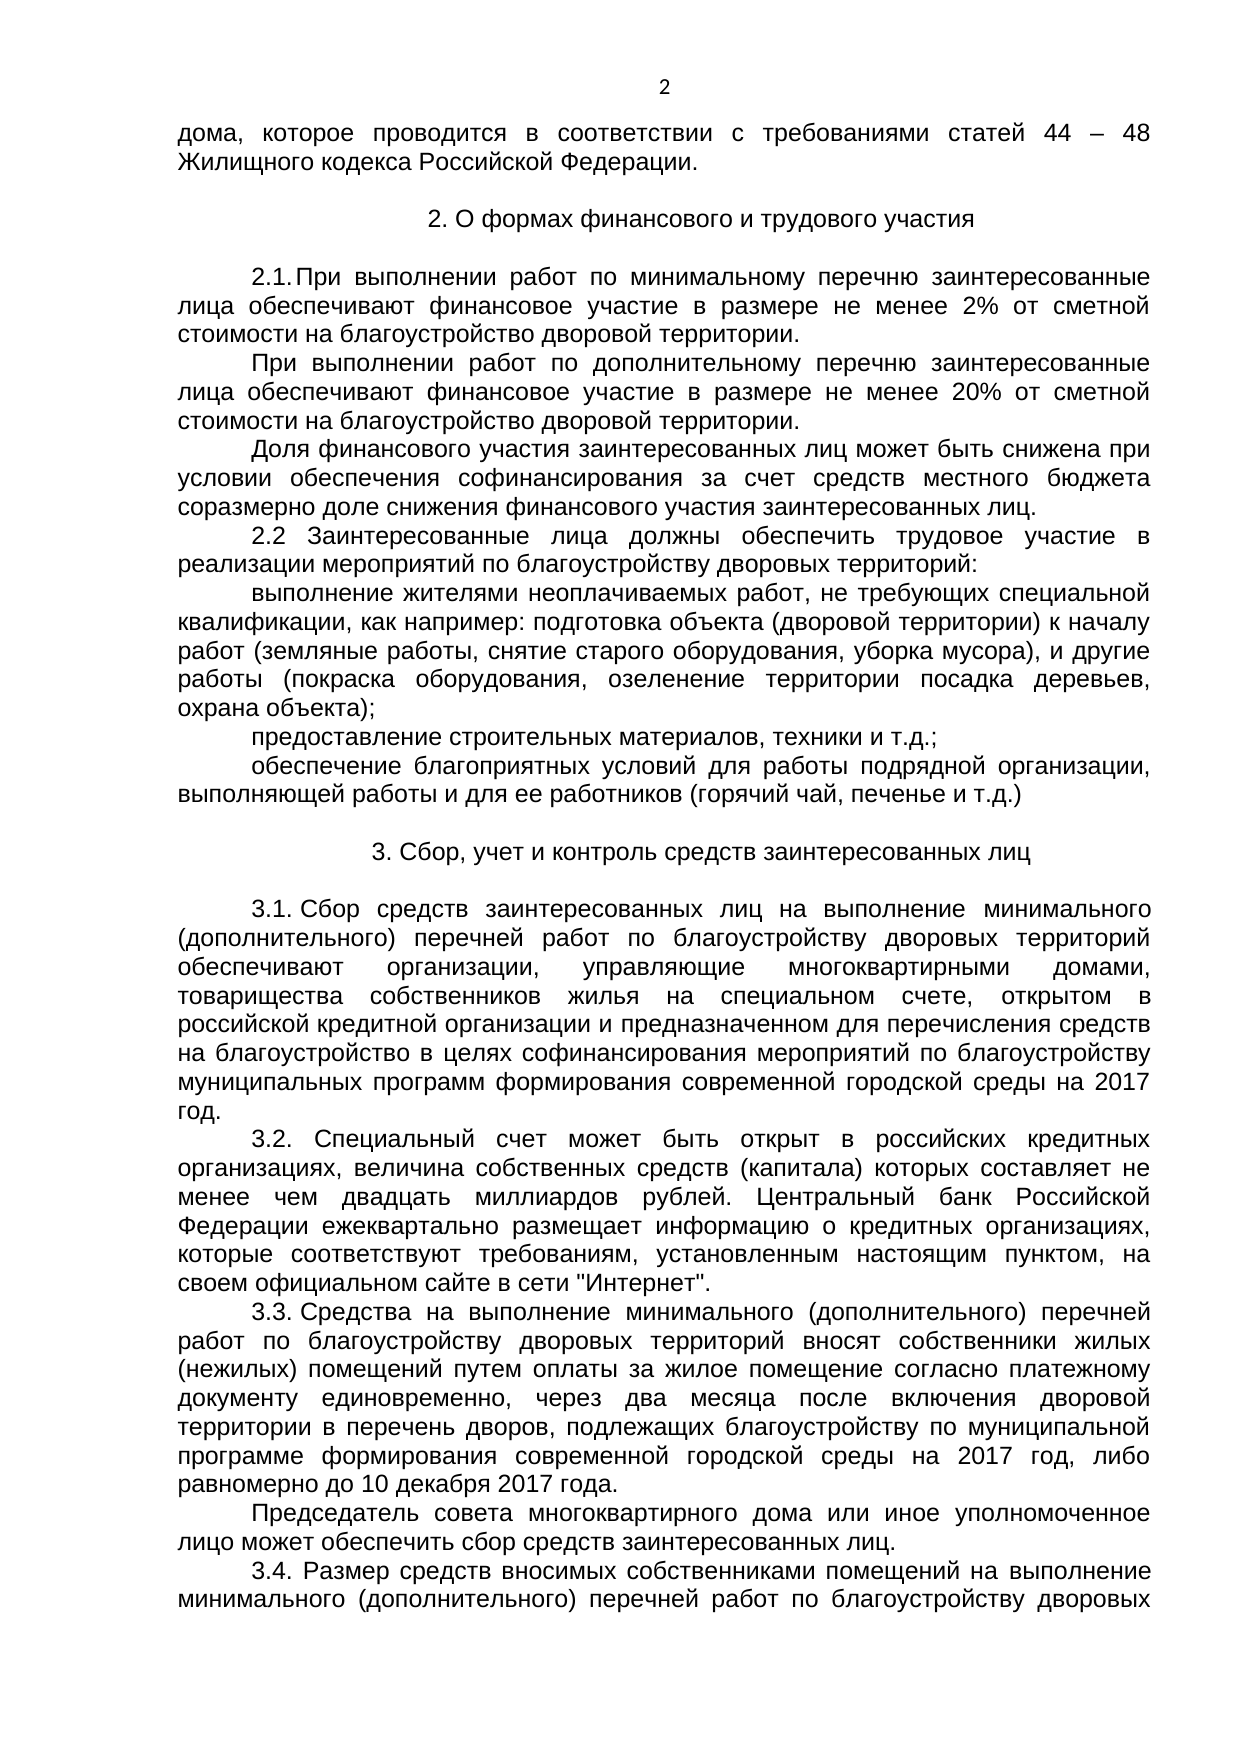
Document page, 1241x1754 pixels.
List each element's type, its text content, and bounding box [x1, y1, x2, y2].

text 2.2 Заинтересованные лица должны обеспечить трудовое участие в реализации мероприятий по благоустройству дворовых территорий: [177, 521, 1152, 578]
text предоставление строительных материалов, техники и т.д.; [177, 722, 1152, 751]
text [177, 1556, 1152, 1613]
text выполнение жителями неоплачиваемых работ, не требующих специальной квалификации, как например: подготовка объекта (дворовой территории) к началу работ (земляные работы, снятие старого оборудования, уборка мусора), и другие работы (покраска оборудования, озеленение территории посадка деревьев, охрана объекта); [177, 578, 1152, 722]
text 3.2. Специальный счет может быть открыт в российских кредитных организациях, величина собственных средств (капитала) которых составляет не менее чем двадцать миллиардов рублей. Центральный банк Российской Федерации ежеквартально размещает информацию о кредитных организациях, которые соответствуют требованиям, установленным настоящим пунктом, на своем официальном сайте в сети "Интернет". [177, 1124, 1152, 1297]
list При выполнении работ по минимальному перечню заинтересованные лица обеспечивают финансовое участие в размере не менее 2% от сметной стоимости на благоустройство дворовой территории. [177, 262, 1152, 348]
text Председатель совета многоквартирного дома или иное уполномоченное лицо может обеспечить сбор средств заинтересованных лиц. [177, 1498, 1152, 1556]
text 2. О формах финансового и трудового участия [177, 204, 1152, 233]
text При выполнении работ по дополнительному перечню заинтересованные лица обеспечивают финансовое участие в размере не менее 20% от сметной стоимости на благоустройство дворовой территории. [177, 348, 1152, 434]
text 3. Сбор, учет и контроль средств заинтересованных лиц [177, 837, 1152, 866]
text 3.3. Средства на выполнение минимального (дополнительного) перечней работ по благоустройству дворовых территорий вносят собственники жилых (нежилых) помещений путем оплаты за жилое помещение согласно платежному документу единовременно, через два месяца после включения дворовой территории в перечень дворов, подлежащих благоустройству по муниципальной программе формирования современной городской среды на 2017 год, либо равномерно до 10 декабря 2017 года. [177, 1297, 1152, 1498]
text 3.1. Сбор средств заинтересованных лиц на выполнение минимального (дополнительного) перечней работ по благоустройству дворовых территорий обеспечивают организации, управляющие многоквартирными домами, товарищества собственников жилья на специальном счете, открытом в российской кредитной организации и предназначенном для перечисления средств на благоустройство в целях софинансирования мероприятий по благоустройству муниципальных программ формирования современной городской среды на 2017 год. [177, 894, 1152, 1124]
text Доля финансового участия заинтересованных лиц может быть снижена при условии обеспечения софинансирования за счет средств местного бюджета соразмерно доле снижения финансового участия заинтересованных лиц. [177, 434, 1152, 521]
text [177, 118, 1152, 176]
text обеспечение благоприятных условий для работы подрядной организации, выполняющей работы и для ее работников (горячий чай, печенье и т.д.) [177, 751, 1152, 808]
